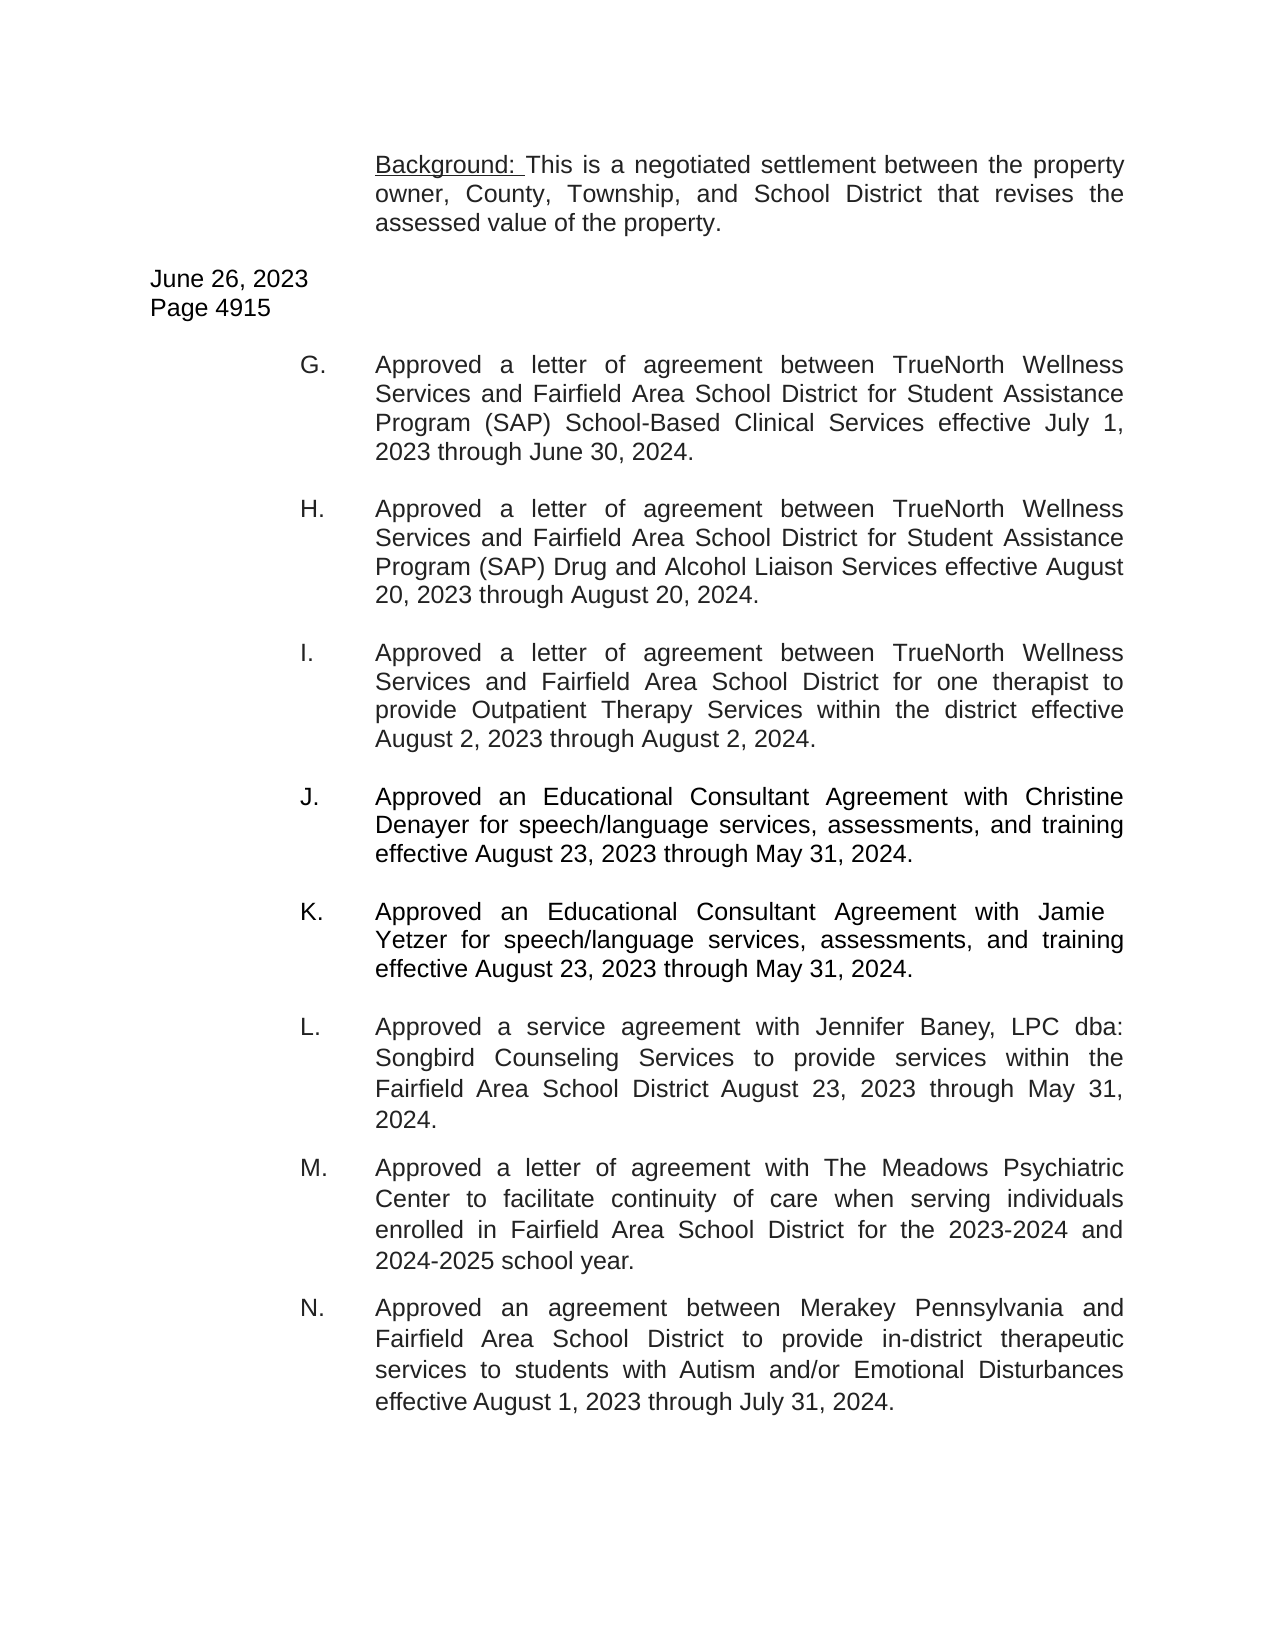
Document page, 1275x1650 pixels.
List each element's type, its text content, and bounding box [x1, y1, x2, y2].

text Page 4915 [150, 293, 1125, 322]
text I. Approved a letter of agreement between TrueNorth Wellness Services and Fairfield Area School District for one therapist to provide Outpatient Therapy Services within the district effective August 2, 2023 through August 2, 2024. [300, 638, 1125, 753]
text H. Approved a letter of agreement between TrueNorth Wellness Services and Fairfield Area School District for Student Assistance Program (SAP) Drug and Alcohol Liaison Services effective August 20, 2023 through August 20, 2024. [300, 494, 1125, 609]
text Background: This is a negotiated settlement between the property owner, County, Township, and School District that revises the assessed value of the property. [375, 150, 1125, 236]
text J. Approved an Educational Consultant Agreement with Christine Denayer for speech/language services, assessments, and training effective August 23, 2023 through May 31, 2024. [300, 782, 1125, 868]
text June 26, 2023 [150, 264, 1125, 293]
text M. Approved a letter of agreement with The Meadows Psychiatric Center to facilitate continuity of care when serving individuals enrolled in Fairfield Area School District for the 2023-2024 and 2024-2025 school year. [150, 1153, 1125, 1274]
text N. Approved an agreement between Merakey Pennsylvania and Fairfield Area School District to provide in-district therapeutic services to students with Autism and/or Emotional Disturbances effective August 1, 2023 through July 31, 2024. [150, 1293, 1125, 1415]
text K. Approved an Educational Consultant Agreement with Jamie Yetzer for speech/language services, assessments, and training effective August 23, 2023 through May 31, 2024. [300, 897, 1125, 983]
text G. Approved a letter of agreement between TrueNorth Wellness Services and Fairfield Area School District for Student Assistance Program (SAP) School-Based Clinical Services effective July 1, 2023 through June 30, 2024. [300, 351, 1125, 466]
text L. Approved a service agreement with Jennifer Baney, LPC dba: Songbird Counseling Services to provide services within the Fairfield Area School District August 23, 2023 through May 31, 2024. [150, 1012, 1125, 1134]
